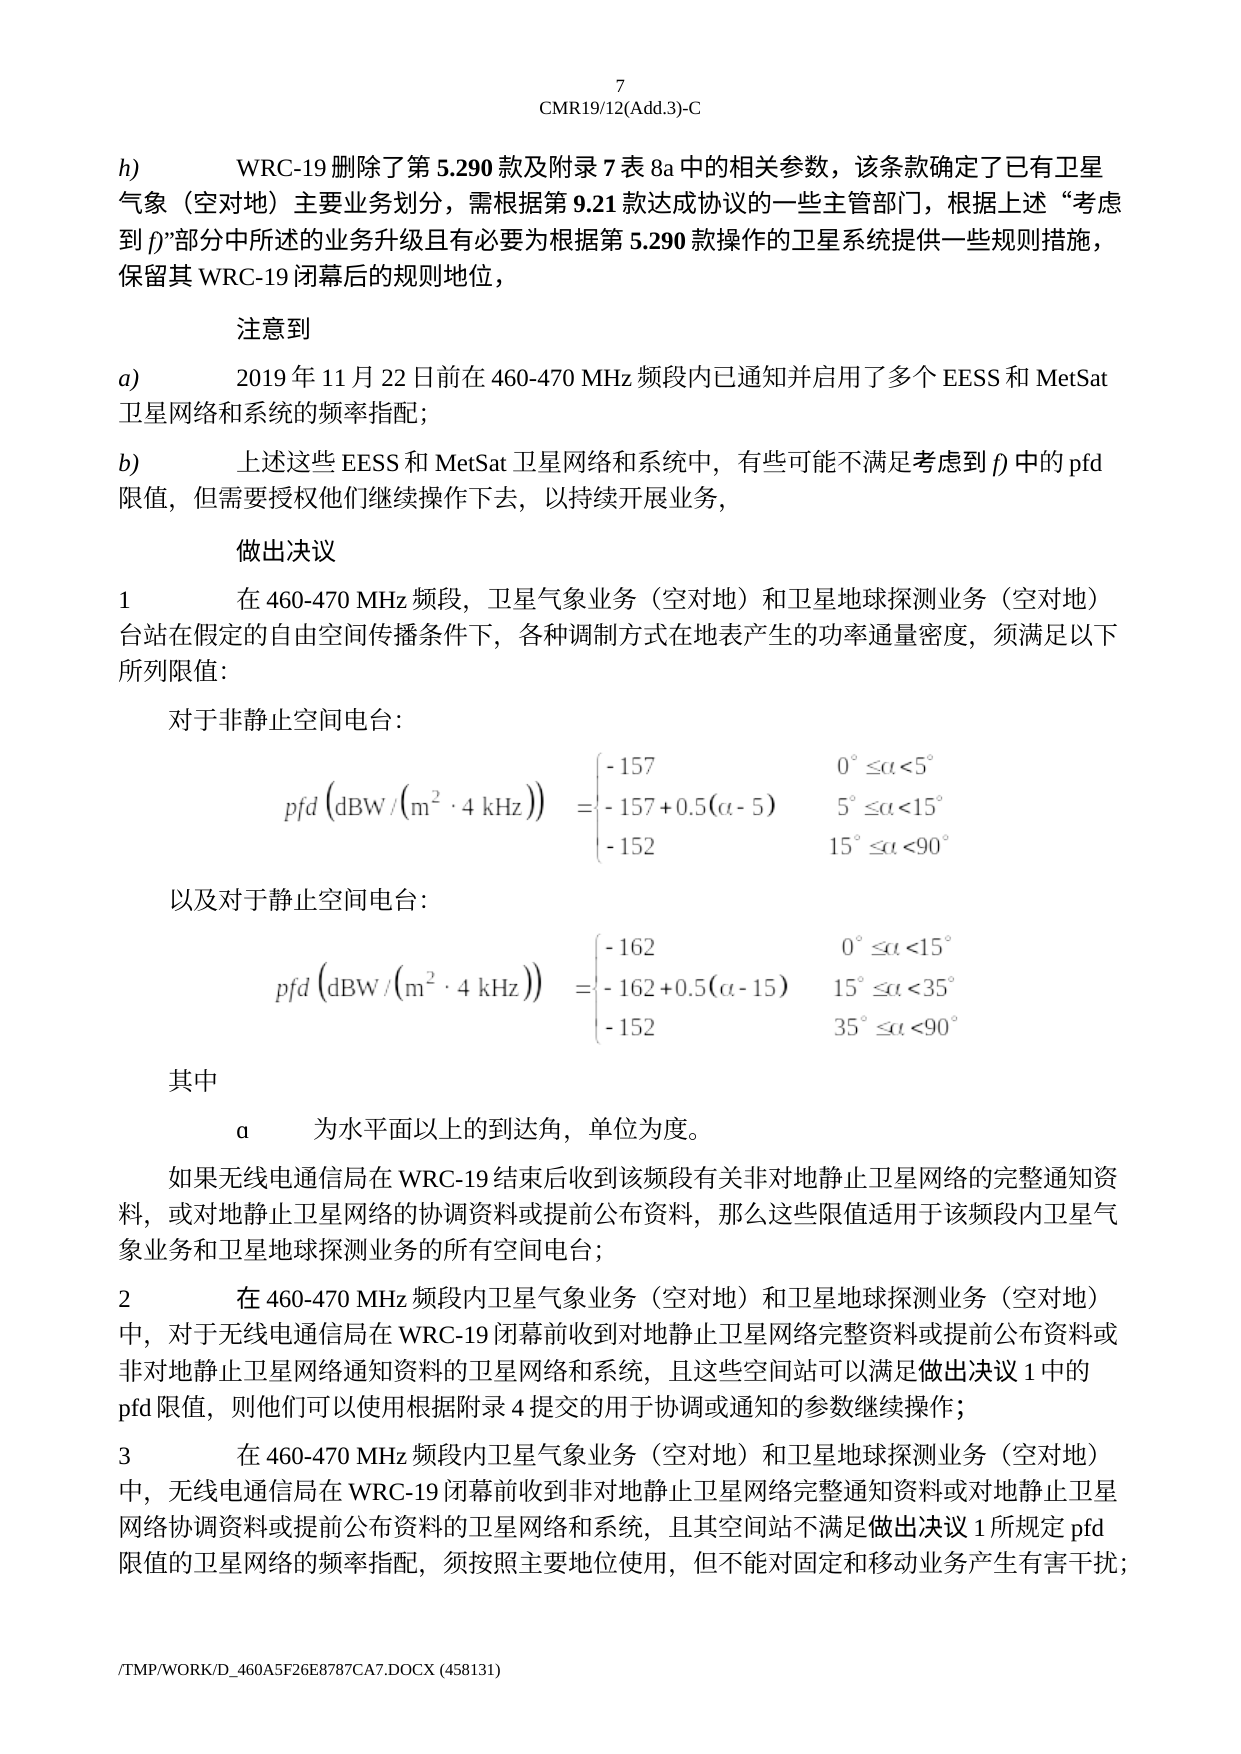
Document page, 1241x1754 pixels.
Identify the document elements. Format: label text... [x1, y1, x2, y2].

text b) 上述这些EESS和MetSat卫星网络和系统中，有些可能不满足考虑到 f) 中的pfd限值，但需要授权他们继续操作下去，以持续开展业务， [118, 442, 1122, 515]
text 如果无线电通信局在WRC-19结束后收到该频段有关非对地静止卫星网络的完整通知资料，或对地静止卫星网络的协调资料或提前公布资料，那么这些限值适用于该频段内卫星气象业务和卫星地球探测业务的所有空间电台； [118, 1158, 1122, 1266]
text 做出决议 [236, 531, 1122, 568]
text 2 在460-470 MHz频段内卫星气象业务（空对地）和卫星地球探测业务（空对地）中，对于无线电通信局在WRC-19闭幕前收到对地静止卫星网络完整资料或提前公布资料或非对地静止卫星网络通知资料的卫星网络和系统，且这些空间站可以满足做出决议1中的pfd限值，则他们可以使用根据附录4提交的用于协调或通知的参数继续操作； [118, 1279, 1122, 1423]
text 以及对于静止空间电台： [118, 881, 1122, 917]
text h) WRC-19删除了第5.290款及附录7表8a中的相关参数，该条款确定了已有卫星气象（空对地）主要业务划分，需根据第9.21款达成协议的一些主管部门，根据上述“考虑到f)”部分中所述的业务升级且有必要为根据第5.290款操作的卫星系统提供一些规则措施，保留其WRC-19闭幕后的规则地位， [118, 148, 1122, 293]
text 注意到 [236, 309, 1122, 346]
text a) 2019年11月22日前在460-470 MHz频段内已通知并启用了多个EESS和MetSat卫星网络和系统的频率指配； [118, 358, 1122, 430]
text 1 在460-470 MHz频段，卫星气象业务（空对地）和卫星地球探测业务（空对地）台站在假定的自由空间传播条件下，各种调制方式在地表产生的功率通量密度，须满足以下所列限值： [118, 580, 1122, 688]
text 3 在460-470 MHz频段内卫星气象业务（空对地）和卫星地球探测业务（空对地）中，无线电通信局在WRC-19闭幕前收到非对地静止卫星网络完整通知资料或对地静止卫星网络协调资料或提前公布资料的卫星网络和系统，且其空间站不满足做出决议1所规定pfd限值的卫星网络的频率指配，须按照主要地位使用，但不能对固定和移动业务产生有害干扰； [118, 1436, 1122, 1580]
text 对于非静止空间电台： [118, 700, 1122, 736]
text 其中 [118, 1062, 1122, 1098]
text ɑ 为水平面以上的到达角，单位为度。 [118, 1110, 1122, 1146]
